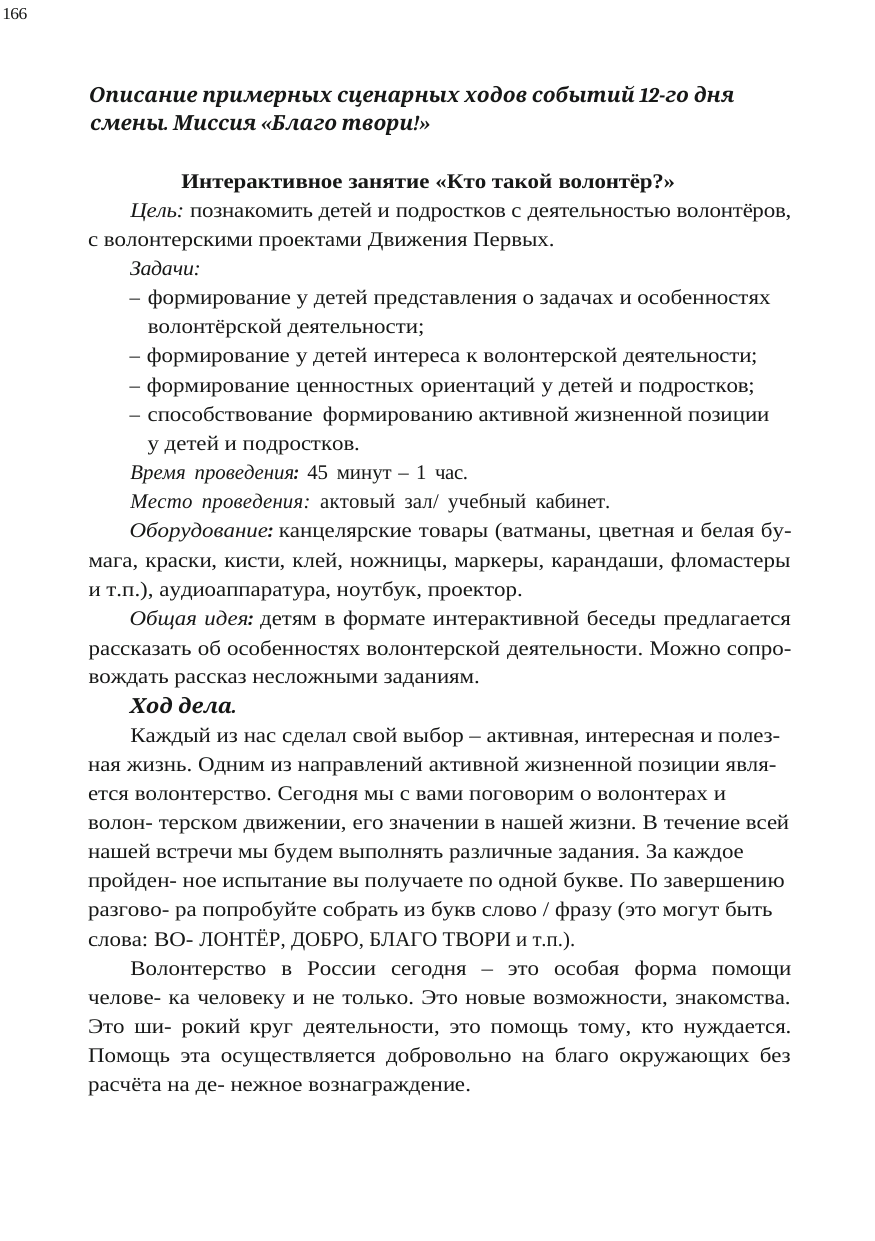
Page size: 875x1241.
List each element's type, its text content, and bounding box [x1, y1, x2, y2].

text Оборудование: канцелярские товары (ватманы, цветная и белая бу- мага, краски, кисти, клей, ножницы, маркеры, карандаши, фломастеры и т.п.), аудиоаппаратура, ноутбук, проектор. [88, 518, 792, 601]
text Время проведения: 45 минут – 1 час. [130, 460, 844, 484]
text Цель: познакомить детей и подростков с деятельностью волонтёров, с волонтерскими проектами Движения Первых. [88, 198, 793, 251]
text Место проведения: актовый зал/ учебный кабинет. [130, 489, 844, 513]
text Каждый из нас сделал свой выбор – активная, интересная и полез- ная жизнь. Одним из направлений активной жизненной позиции явля- ется волонтерство. Сегодня мы с вами поговорим о волонтерах и волон- терском движении, его значении в нашей жизни. В течение всей нашей встречи мы будем выполнять различные задания. За каждое пройден- ное испытание вы получаете по одной букве. По завершению разгово- ра попробуйте собрать из букв слово / фразу (это могут быть слова: ВО- ЛОНТЁР, ДОБРО, БЛАГО ТВОРИ и т.п.). [88, 723, 793, 951]
list формирование у детей интереса к волонтерской деятельности; [129, 343, 844, 367]
text Задачи: [130, 256, 844, 280]
text Общая идея: детям в формате интерактивной беседы предлагается рассказать об особенностях волонтерской деятельности. Можно сопро- вождать рассказ несложными заданиям. [88, 606, 792, 688]
text Ход дела. [129, 693, 844, 718]
list способствование формированию активной жизненной позиции у детей и подростков. [129, 402, 786, 455]
text Описание примерных сценарных ходов событий 12-го дня смены. Миссия «Благо твори!» [89, 83, 802, 135]
text Волонтерство в России сегодня – это особая форма помощи челове- ка человеку и не только. Это новые возможности, знакомства. Это ши- рокий круг деятельности, это помощь тому, кто нуждается. Помощь эта осуществляется добровольно на благо окружающих без расчёта на де- нежное вознаграждение. [88, 956, 792, 1096]
list формирование ценностных ориентаций у детей и подростков; [129, 372, 844, 397]
subtitle Интерактивное занятие «Кто такой волонтёр?» [181, 169, 844, 193]
list формирование у детей представления о задачах и особенностях волонтёрской деятельности; [129, 285, 786, 338]
